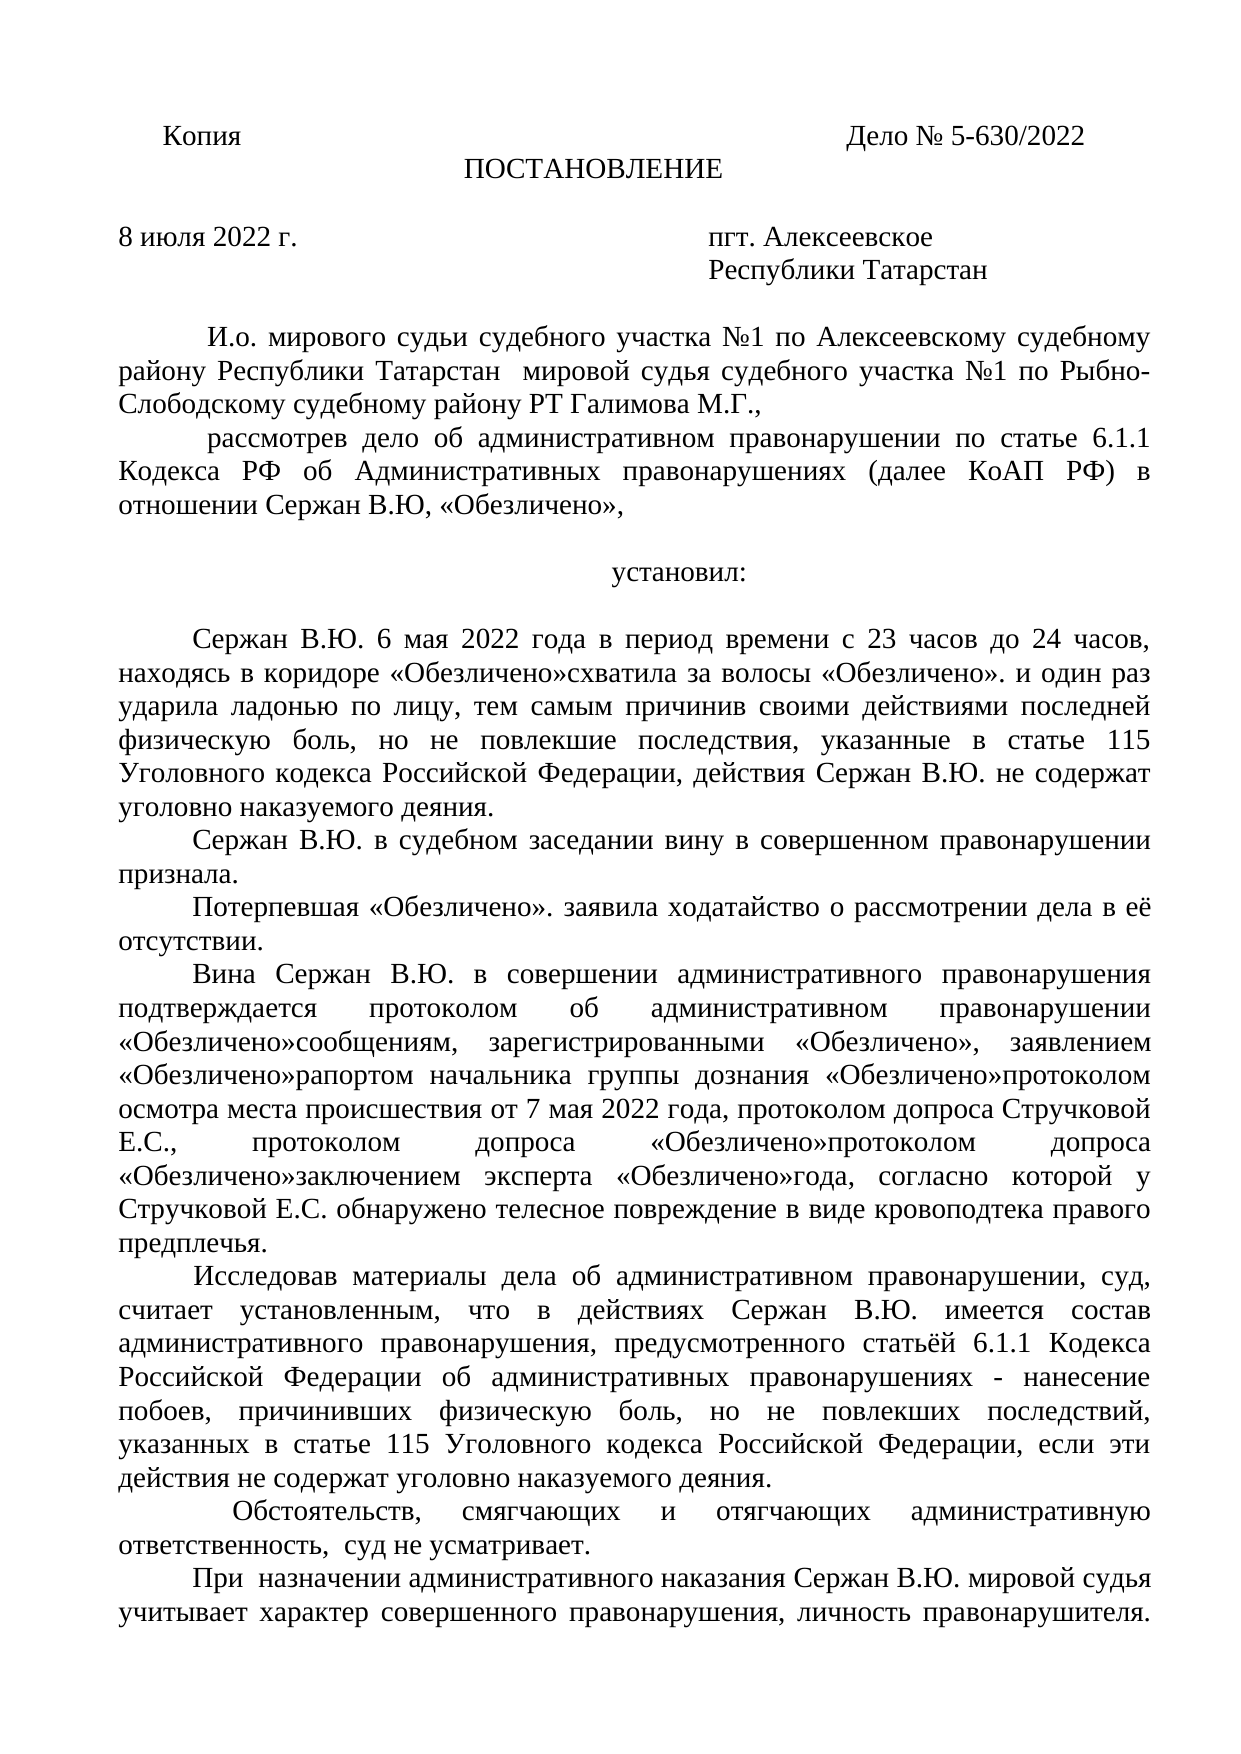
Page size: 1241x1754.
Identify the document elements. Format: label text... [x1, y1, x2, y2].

subtitle ПОСТАНОВЛЕНИЕ [118, 152, 1089, 185]
subtitle Копия Дело № 5-630/2022 [118, 118, 1089, 152]
text Исследовав материалы дела об административном правонарушении, суд, считает установленным, что в действиях Сержан В.Ю. имеется состав административного правонарушения, предусмотренного статьёй 6.1.1 Кодекса Российской Федерации об административных правонарушениях - нанесение побоев, причинивших физическую боль, но не повлекших последствий, указанных в статье 115 Уголовного кодекса Российской Федерации, если эти действия не содержат уголовно наказуемого деяния. [118, 1258, 1152, 1493]
text Республики Татарстан [708, 252, 1089, 286]
text установил: [118, 554, 1152, 588]
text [118, 1560, 1152, 1627]
text Сержан В.Ю. в судебном заседании вину в совершенном правонарушении признала. [118, 822, 1152, 889]
text Вина Сержан В.Ю. в совершении административного правонарушения подтверждается протоколом об административном правонарушении «Обезличено»сообщениям, зарегистрированными «Обезличено», заявлением «Обезличено»рапортом начальника группы дознания «Обезличено»протоколом осмотра места происшествия от 7 мая 2022 года, протоколом допроса Стручковой Е.С., протоколом допроса «Обезличено»протоколом допроса «Обезличено»заключением эксперта «Обезличено»года, согласно которой у Стручковой Е.С. обнаружено телесное повреждение в виде кровоподтека правого предплечья. [118, 957, 1152, 1258]
text Обстоятельств, смягчающих и отягчающих административную ответственность, суд не усматривает. [118, 1493, 1152, 1560]
text рассмотрев дело об административном правонарушении по статье 6.1.1 Кодекса РФ об Административных правонарушениях (далее КоАП РФ) в отношении Сержан В.Ю, «Обезличено», [118, 420, 1152, 521]
text 8 июля 2022 г. пгт. Алексеевское [118, 219, 1089, 252]
text Сержан В.Ю. 6 мая 2022 года в период времени с 23 часов до 24 часов, находясь в коридоре «Обезличено»схватила за волосы «Обезличено». и один раз ударила ладонью по лицу, тем самым причинив своими действиями последней физическую боль, но не повлекшие последствия, указанные в статье 115 Уголовного кодекса Российской Федерации, действия Сержан В.Ю. не содержат уголовно наказуемого деяния. [118, 621, 1152, 822]
text И.о. мирового судьи судебного участка №1 по Алексеевскому судебному району Республики Татарстан мировой судья судебного участка №1 по Рыбно-Слободскому судебному району РТ Галимова М.Г., [118, 319, 1152, 420]
text Потерпевшая «Обезличено». заявила ходатайство о рассмотрении дела в её отсутствии. [118, 889, 1152, 957]
